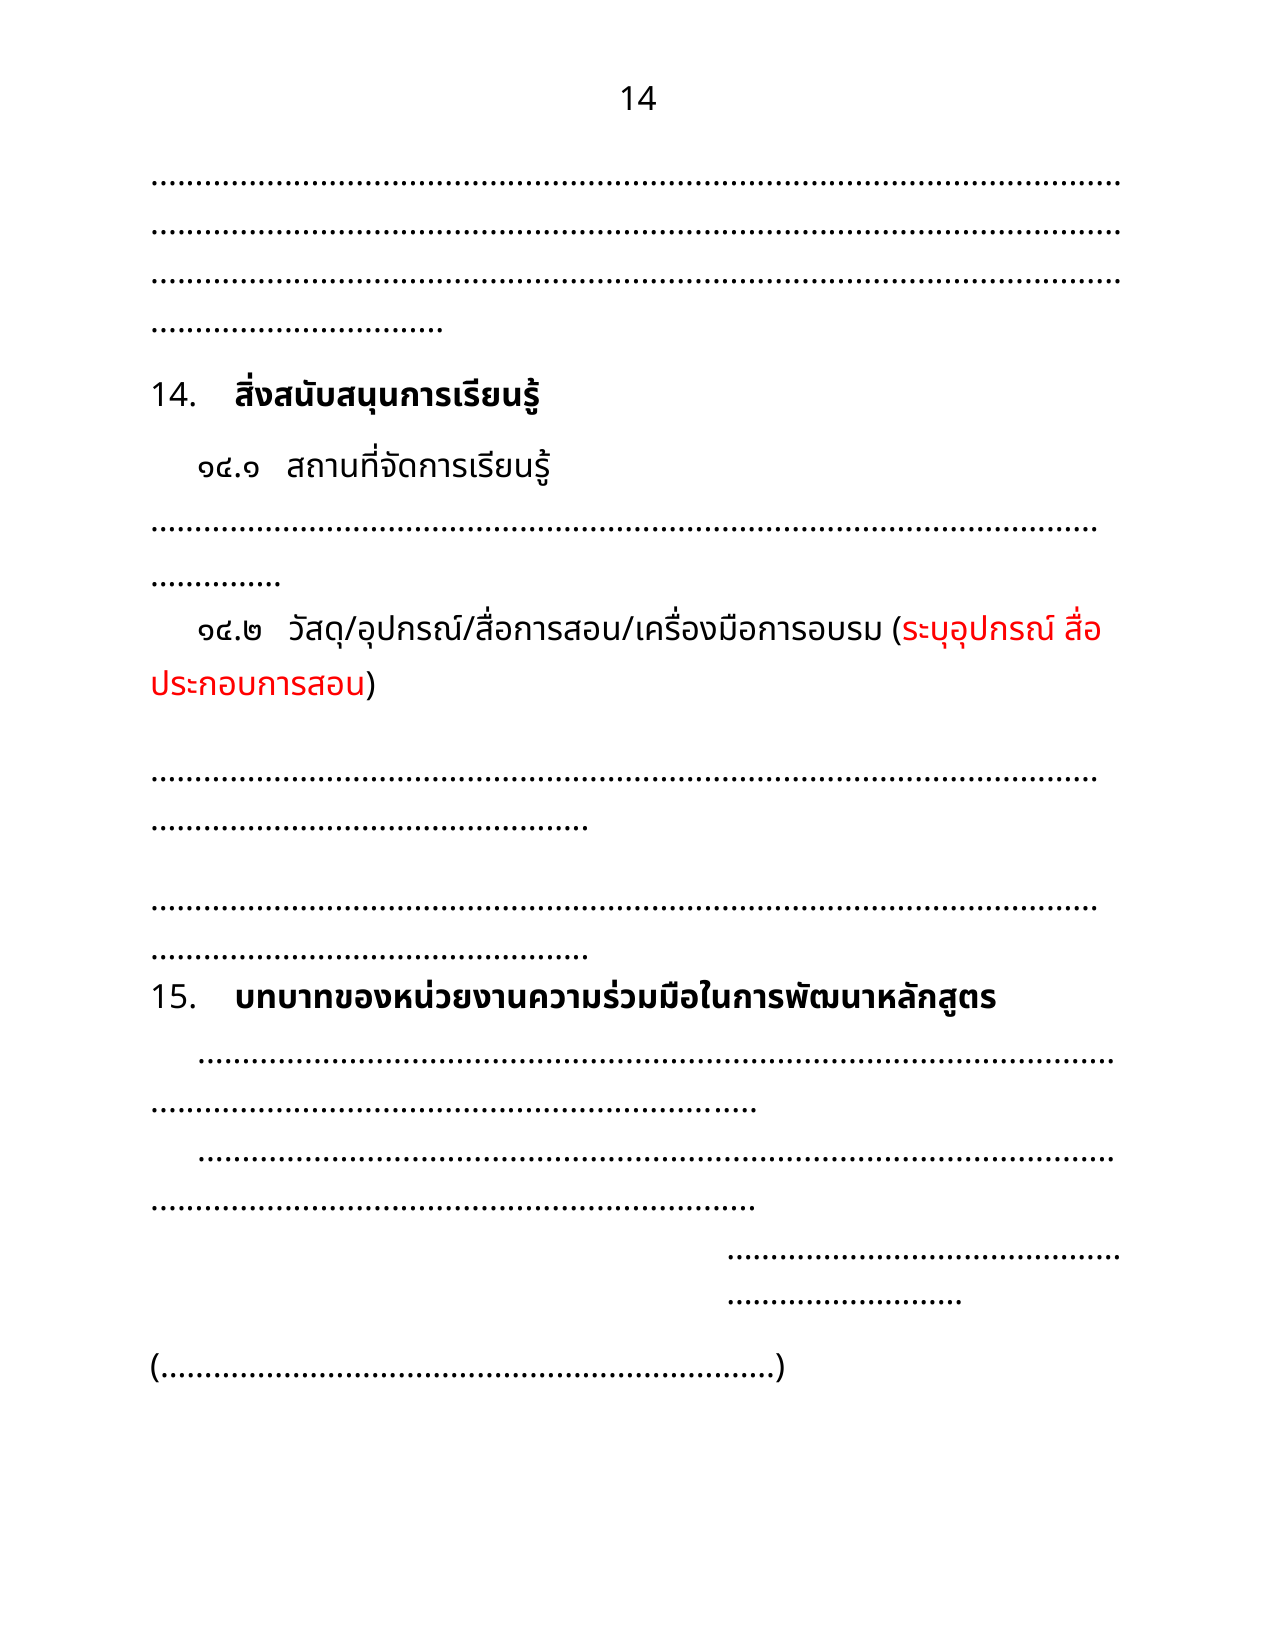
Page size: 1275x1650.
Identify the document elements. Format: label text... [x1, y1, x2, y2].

text ๑๔.๑ สถานที่จัดการเรียนรู้ …………………………………………………………………………………………………………… [150, 442, 1125, 601]
list (…………………………………………………………….) [150, 1314, 1125, 1388]
list บทบาทของหน่วยงานความร่วมมือในการพัฒนาหลักสูตร [150, 973, 1125, 1024]
text ๑๔.๒ วัสดุ/อุปกรณ์/สื่อการสอน/เครื่องมือการอบรม (ระบุอุปกรณ์ สื่อประกอบการสอน) [150, 605, 1125, 710]
text ........................................................................................................................................................................... [150, 1126, 1125, 1220]
list ……………………………………………………………… [726, 1223, 1125, 1314]
text ........................................................................................................................................................................................................................................................................................................................................................................ [150, 150, 1125, 342]
list ………………………………………………………………………………………………………………………………………….. [150, 843, 1125, 969]
list ………………………………………………………………………………………………………………………………………….. [150, 714, 1125, 840]
text ........................................................................................................................................................................... [150, 1028, 1125, 1122]
list สิ่งสนับสนุนการเรียนรู้ [150, 370, 1125, 421]
